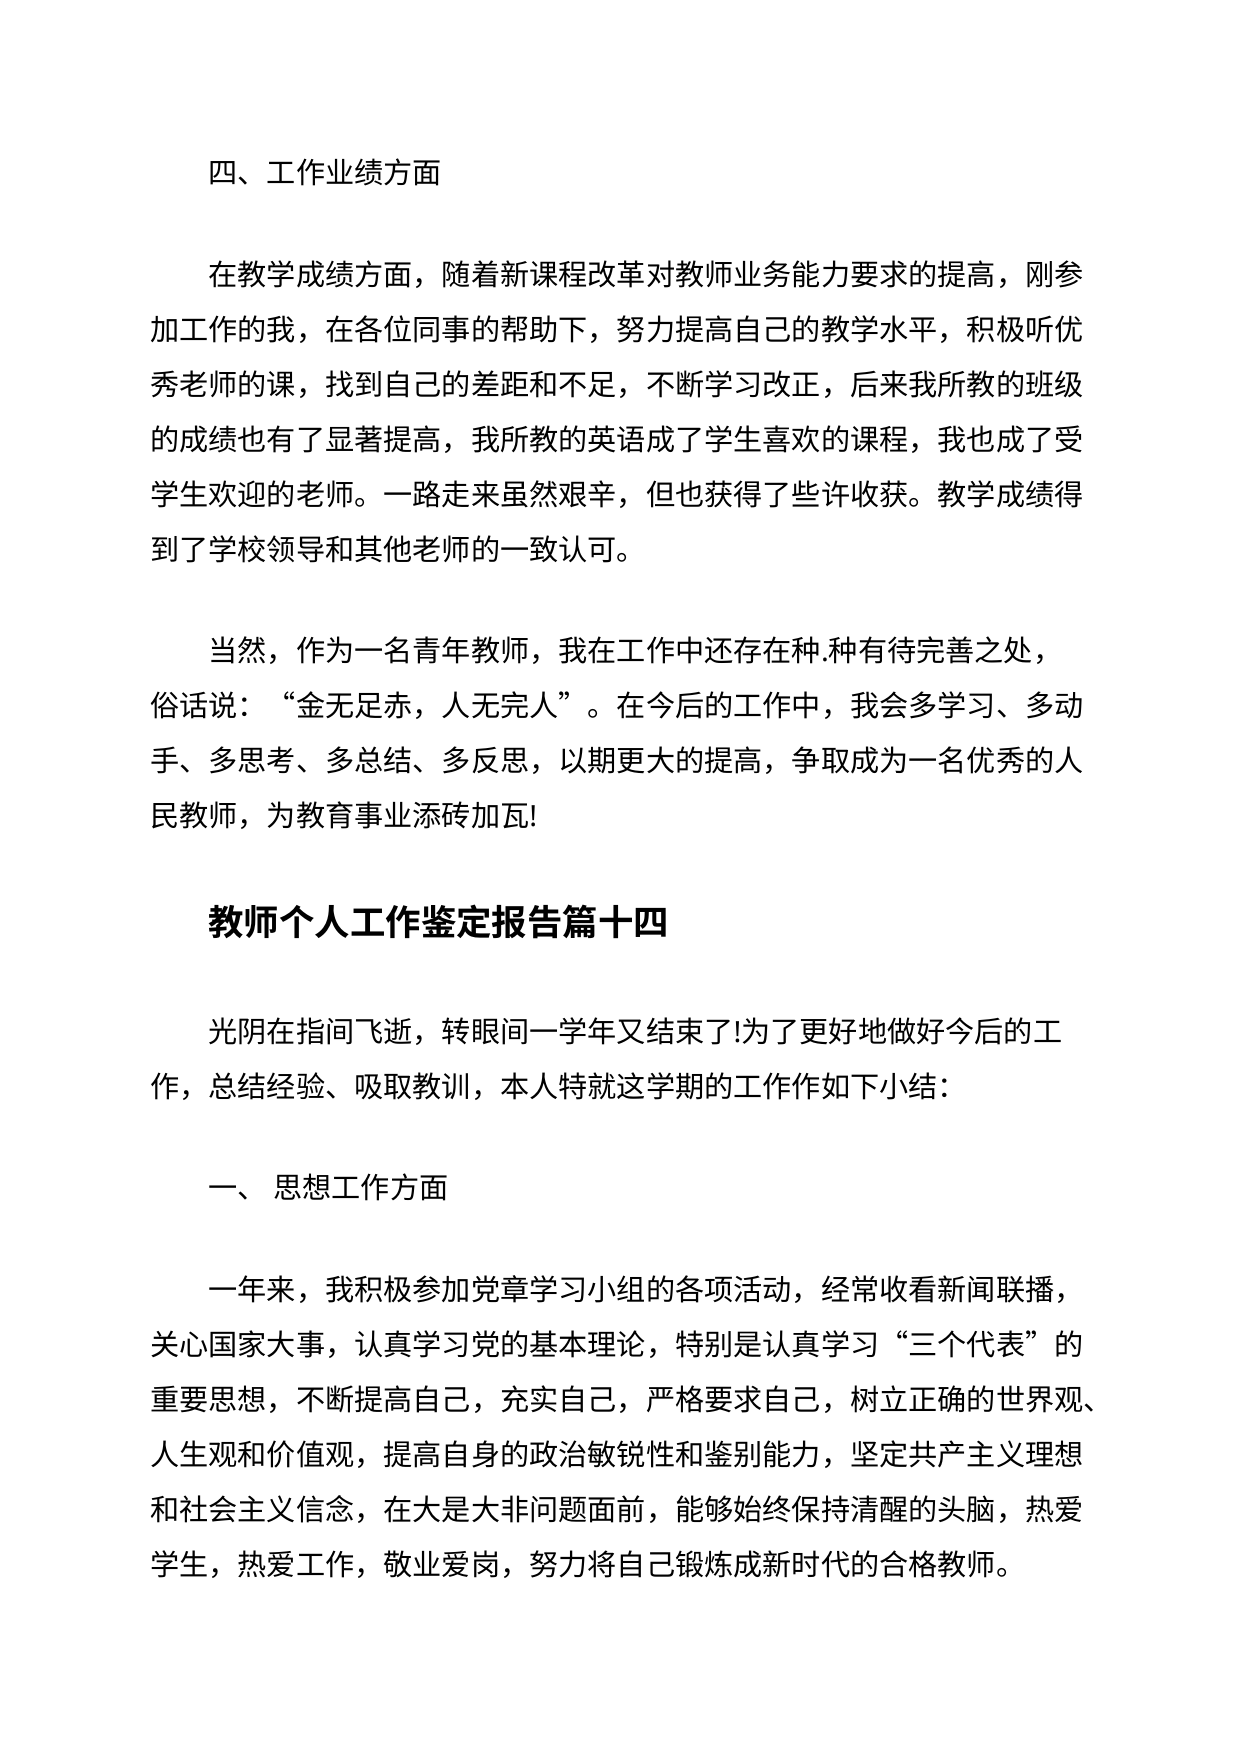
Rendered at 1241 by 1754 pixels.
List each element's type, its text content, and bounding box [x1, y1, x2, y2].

text 在教学成绩方面，随着新课程改革对教师业务能力要求的提高，刚参加工作的我，在各位同事的帮助下，努力提高自己的教学水平，积极听优秀老师的课，找到自己的差距和不足，不断学习改正，后来我所教的班级的成绩也有了显著提高，我所教的英语成了学生喜欢的课程，我也成了受学生欢迎的老师。一路走来虽然艰辛，但也获得了些许收获。教学成绩得到了学校领导和其他老师的一致认可。 [150, 252, 1090, 568]
text 一年来，我积极参加党章学习小组的各项活动，经常收看新闻联播，关心国家大事，认真学习党的基本理论，特别是认真学习“三个代表”的重要思想，不断提高自己，充实自己，严格要求自己，树立正确的世界观、人生观和价值观，提高自身的政治敏锐性和鉴别能力，坚定共产主义理想和社会主义信念，在大是大非问题面前，能够始终保持清醒的头脑，热爱学生，热爱工作，敬业爱岗，努力将自己锻炼成新时代的合格教师。 [150, 1267, 1090, 1583]
text 光阴在指间飞逝，转眼间一学年又结束了!为了更好地做好今后的工作，总结经验、吸取教训，本人特就这学期的工作作如下小结： [150, 1008, 1090, 1106]
text 一、 思想工作方面 [150, 1165, 1090, 1207]
text 当然，作为一名青年教师，我在工作中还存在种.种有待完善之处，俗话说：“金无足赤，人无完人”。在今后的工作中，我会多学习、多动手、多思考、多总结、多反思，以期更大的提高，争取成为一名优秀的人民教师，为教育事业添砖加瓦! [150, 628, 1090, 835]
text 四、工作业绩方面 [150, 150, 1090, 192]
text 教师个人工作鉴定报告篇十四 [150, 895, 1090, 946]
